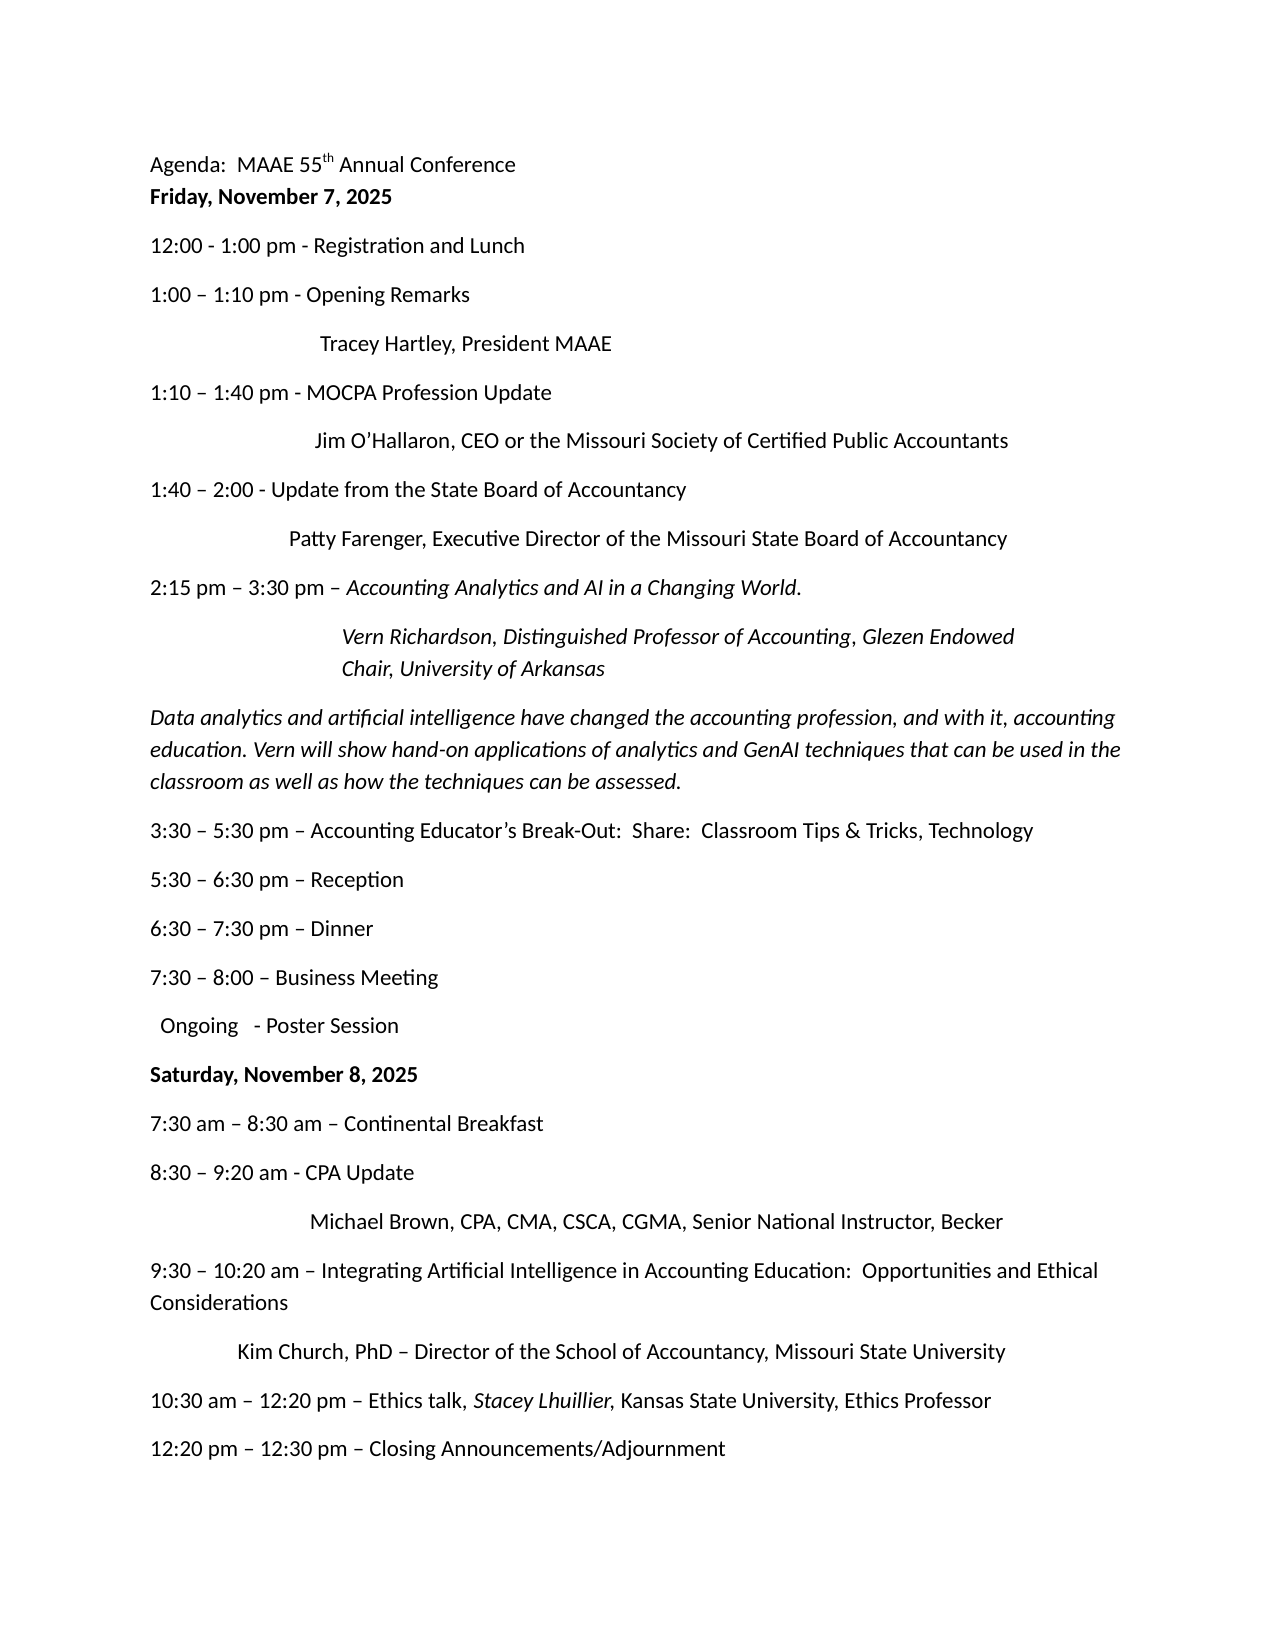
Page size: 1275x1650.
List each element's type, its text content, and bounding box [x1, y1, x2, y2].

text 1:00 – 1:10 pm - Opening Remarks [150, 280, 1125, 308]
text Tracey Hartley, President MAAE [150, 329, 1125, 357]
text 6:30 – 7:30 pm – Dinner [150, 914, 1125, 942]
text Agenda: MAAE 55th Annual Conference Friday, November 7, 2025 [150, 150, 1125, 210]
text 2:15 pm – 3:30 pm – Accounting Analytics and AI in a Changing World. [150, 573, 1125, 601]
text Michael Brown, CPA, CMA, CSCA, CGMA, Senior National Instructor, Becker [150, 1207, 1125, 1235]
text 1:10 – 1:40 pm - MOCPA Profession Update [150, 378, 1125, 406]
text Vern Richardson, Distinguished Professor of Accounting, Glezen Endowed Chair, University of Arkansas [342, 622, 1125, 682]
text 12:20 pm – 12:30 pm – Closing Announcements/Adjournment [150, 1434, 1125, 1463]
text 7:30 – 8:00 – Business Meeting [150, 963, 1125, 991]
text Kim Church, PhD – Director of the School of Accountancy, Missouri State University [150, 1337, 1125, 1365]
text Saturday, November 8, 2025 [150, 1060, 1125, 1088]
text 10:30 am – 12:20 pm – Ethics talk, Stacey Lhuillier, Kansas State University, Ethics Professor [150, 1386, 1125, 1414]
text 5:30 – 6:30 pm – Reception [150, 865, 1125, 893]
text Jim O’Hallaron, CEO or the Missouri Society of Certified Public Accountants [150, 426, 1125, 454]
text Patty Farenger, Executive Director of the Missouri State Board of Accountancy [150, 524, 1125, 552]
text 1:40 – 2:00 - Update from the State Board of Accountancy [150, 475, 1125, 503]
text 9:30 – 10:20 am – Integrating Artificial Intelligence in Accounting Education: Opportunities and Ethical Considerations [150, 1256, 1125, 1316]
text 7:30 am – 8:30 am – Continental Breakfast [150, 1109, 1125, 1137]
text 12:00 - 1:00 pm - Registration and Lunch [150, 231, 1125, 259]
text Data analytics and artificial intelligence have changed the accounting profession, and with it, accounting education. Vern will show hand-on applications of analytics and GenAI techniques that can be used in the classroom as well as how the techniques can be assessed. [150, 703, 1125, 795]
text 3:30 – 5:30 pm – Accounting Educator’s Break-Out: Share: Classroom Tips & Tricks, Technology [150, 816, 1125, 844]
text 8:30 – 9:20 am - CPA Update [150, 1158, 1125, 1186]
text Ongoing - Poster Session [150, 1012, 1125, 1039]
